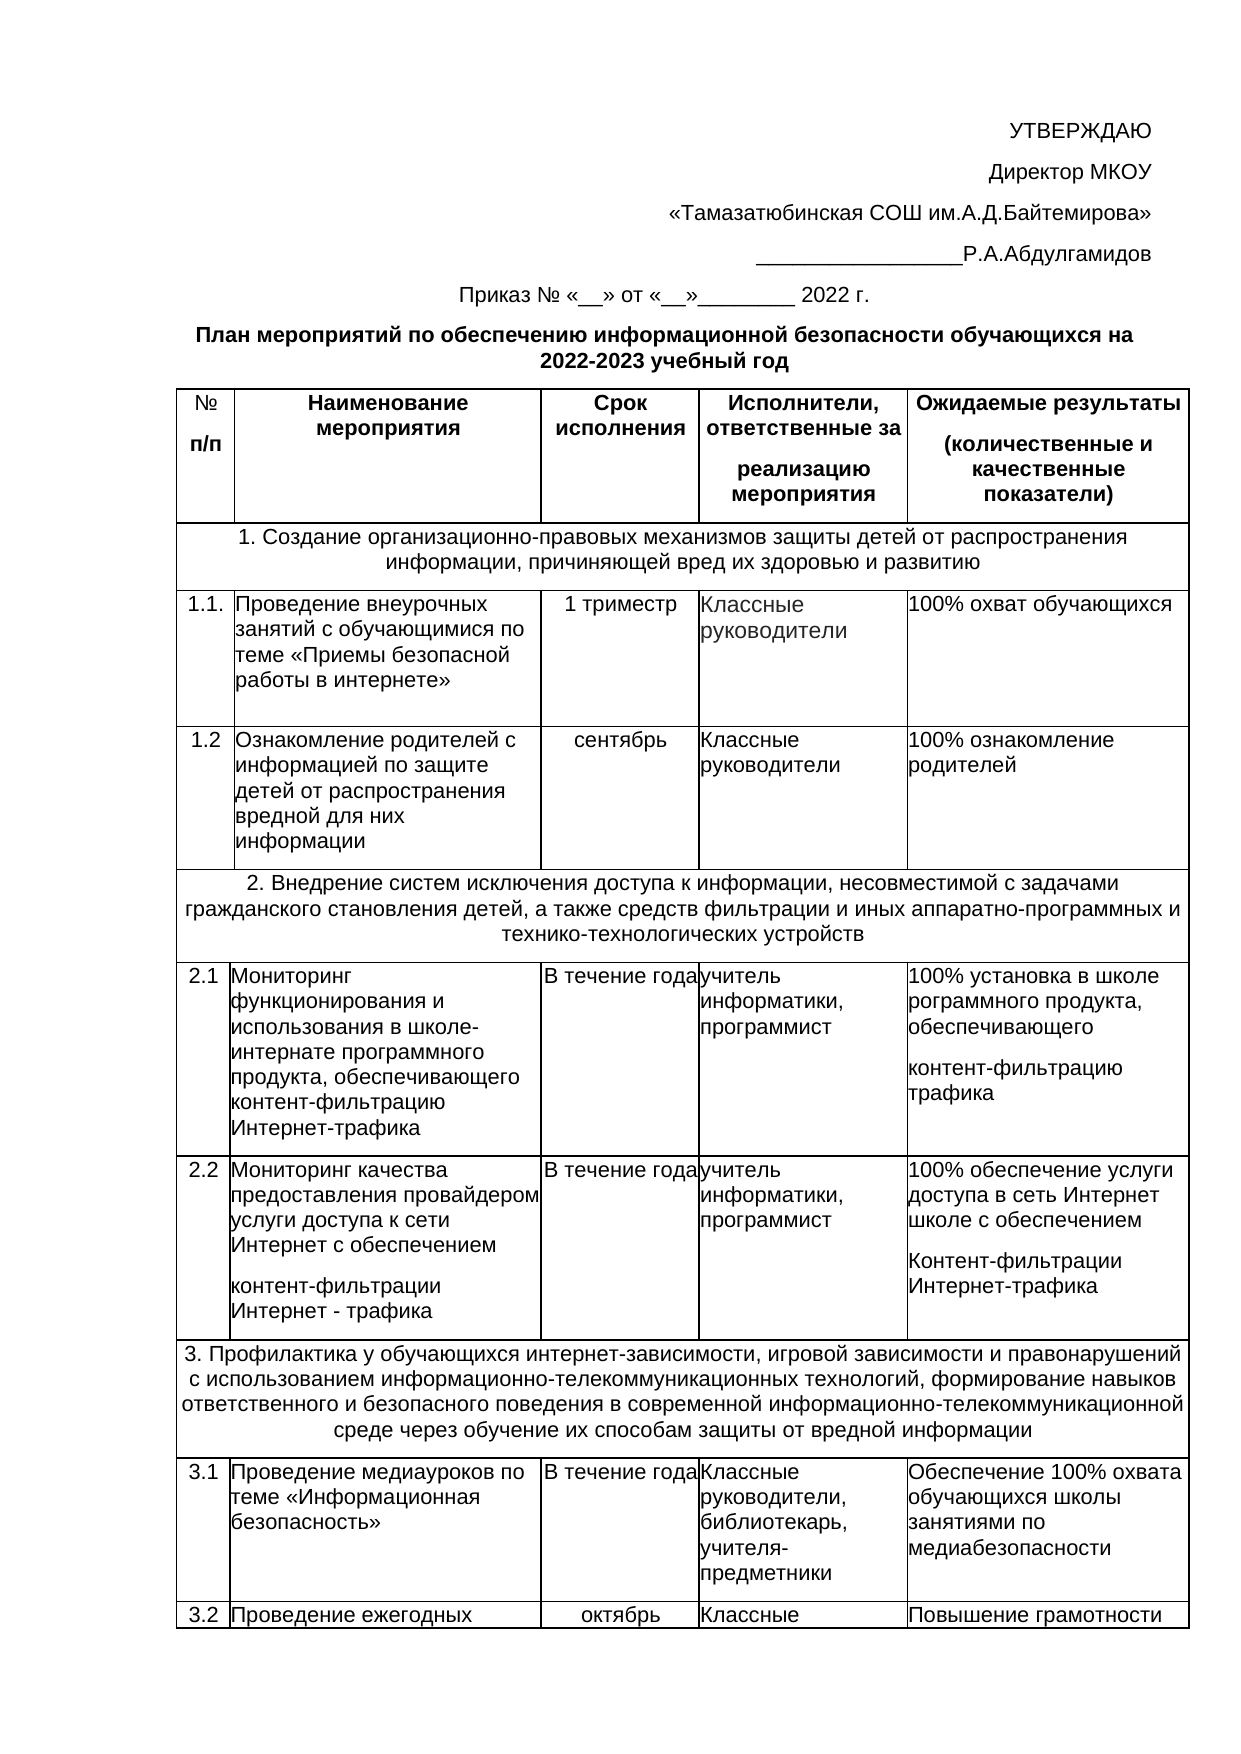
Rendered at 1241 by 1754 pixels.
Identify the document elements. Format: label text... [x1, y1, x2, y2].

table_cell Обеспечение 100% охвата обучающихся школы занятиями по медиабезопасности [908, 1459, 1188, 1601]
table_cell В течение года [542, 1459, 698, 1601]
table_header Срок исполнения [542, 390, 698, 522]
table_cell 100% ознакомление родителей [908, 727, 1188, 869]
table_cell октябрь [542, 1602, 698, 1627]
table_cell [908, 1602, 1188, 1627]
table_cell 100% установка в школе рограммного продукта, обеспечивающего контент-фильтрацию трафика [908, 963, 1188, 1155]
table_cell В течение года [542, 963, 698, 1155]
table_cell 1. Создание организационно-правовых механизмов защиты детей от распространения информации, причиняющей вред их здоровью и развитию [177, 524, 1188, 589]
table_cell учитель информатики, программист [700, 1157, 907, 1339]
table_cell Ознакомление родителей с информацией по защите детей от распространения вредной для них информации [235, 727, 540, 869]
table_cell Классные руководители [700, 727, 907, 869]
table_cell 3.1 [177, 1459, 229, 1601]
text «Тамазатюбинская СОШ им.А.Д.Байтемирова» [177, 200, 1152, 225]
table_cell Мониторинг качества предоставления провайдером услуги доступа к сети Интернет с обеспечением контент-фильтрации Интернет - трафика [231, 1157, 540, 1339]
table_cell Классные руководители, библиотекарь, учителя-предметники [700, 1459, 907, 1601]
text План мероприятий по обеспечению информационной безопасности обучающихся на 2022-2023 учебный год [177, 322, 1152, 373]
table_cell Проведение внеурочных занятий с обучающимися по теме «Приемы безопасной работы в интернете» [235, 591, 540, 726]
table_cell сентябрь [542, 727, 698, 869]
table_cell 3. Профилактика у обучающихся интернет-зависимости, игровой зависимости и правонарушений с использованием информационно-телекоммуникационных технологий, формирование навыков ответственного и безопасного поведения в современной информационно-телекоммуникационной среде через обучение их способам защиты от вредной информации [177, 1341, 1188, 1457]
table_cell 3.2 [177, 1602, 229, 1627]
text Директор МКОУ [177, 159, 1152, 184]
table_header Исполнители, ответственные за реализацию мероприятия [700, 390, 907, 522]
table_cell Мониторинг функционирования и использования в школе-интернате программного продукта, обеспечивающего контент-фильтрацию Интернет-трафика [231, 963, 540, 1155]
text Приказ № «__» от «__»________ 2022 г. [177, 281, 1152, 307]
table_cell 2.1 [177, 963, 229, 1155]
table_cell Проведение медиауроков по теме «Информационная безопасность» [231, 1459, 540, 1601]
table_cell 1.2 [177, 727, 234, 869]
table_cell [700, 1602, 907, 1627]
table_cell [231, 1602, 540, 1627]
table_cell 1.1. [177, 591, 234, 726]
table_cell 2.2 [177, 1157, 229, 1339]
table_cell 100% охват обучающихся [908, 591, 1188, 726]
text УТВЕРЖДАЮ [177, 118, 1152, 143]
table_header Ожидаемые результаты (количественные и качественные показатели) [908, 390, 1188, 522]
table_cell 1 триместр [542, 591, 698, 726]
table_header № п/п [177, 390, 234, 522]
table_cell Классные руководители [700, 591, 907, 726]
text _________________Р.А.Абдулгамидов [177, 241, 1152, 266]
table_cell В течение года [542, 1157, 698, 1339]
table_cell 100% обеспечение услуги доступа в сеть Интернет школе с обеспечением Контент-фильтрации Интернет-трафика [908, 1157, 1188, 1339]
table_cell учитель информатики, программист [700, 963, 907, 1155]
table_header Наименование мероприятия [235, 390, 540, 522]
table_cell 2. Внедрение систем исключения доступа к информации, несовместимой с задачами гражданского становления детей, а также средств фильтрации и иных аппаратно-программных и технико-технологических устройств [177, 870, 1188, 962]
